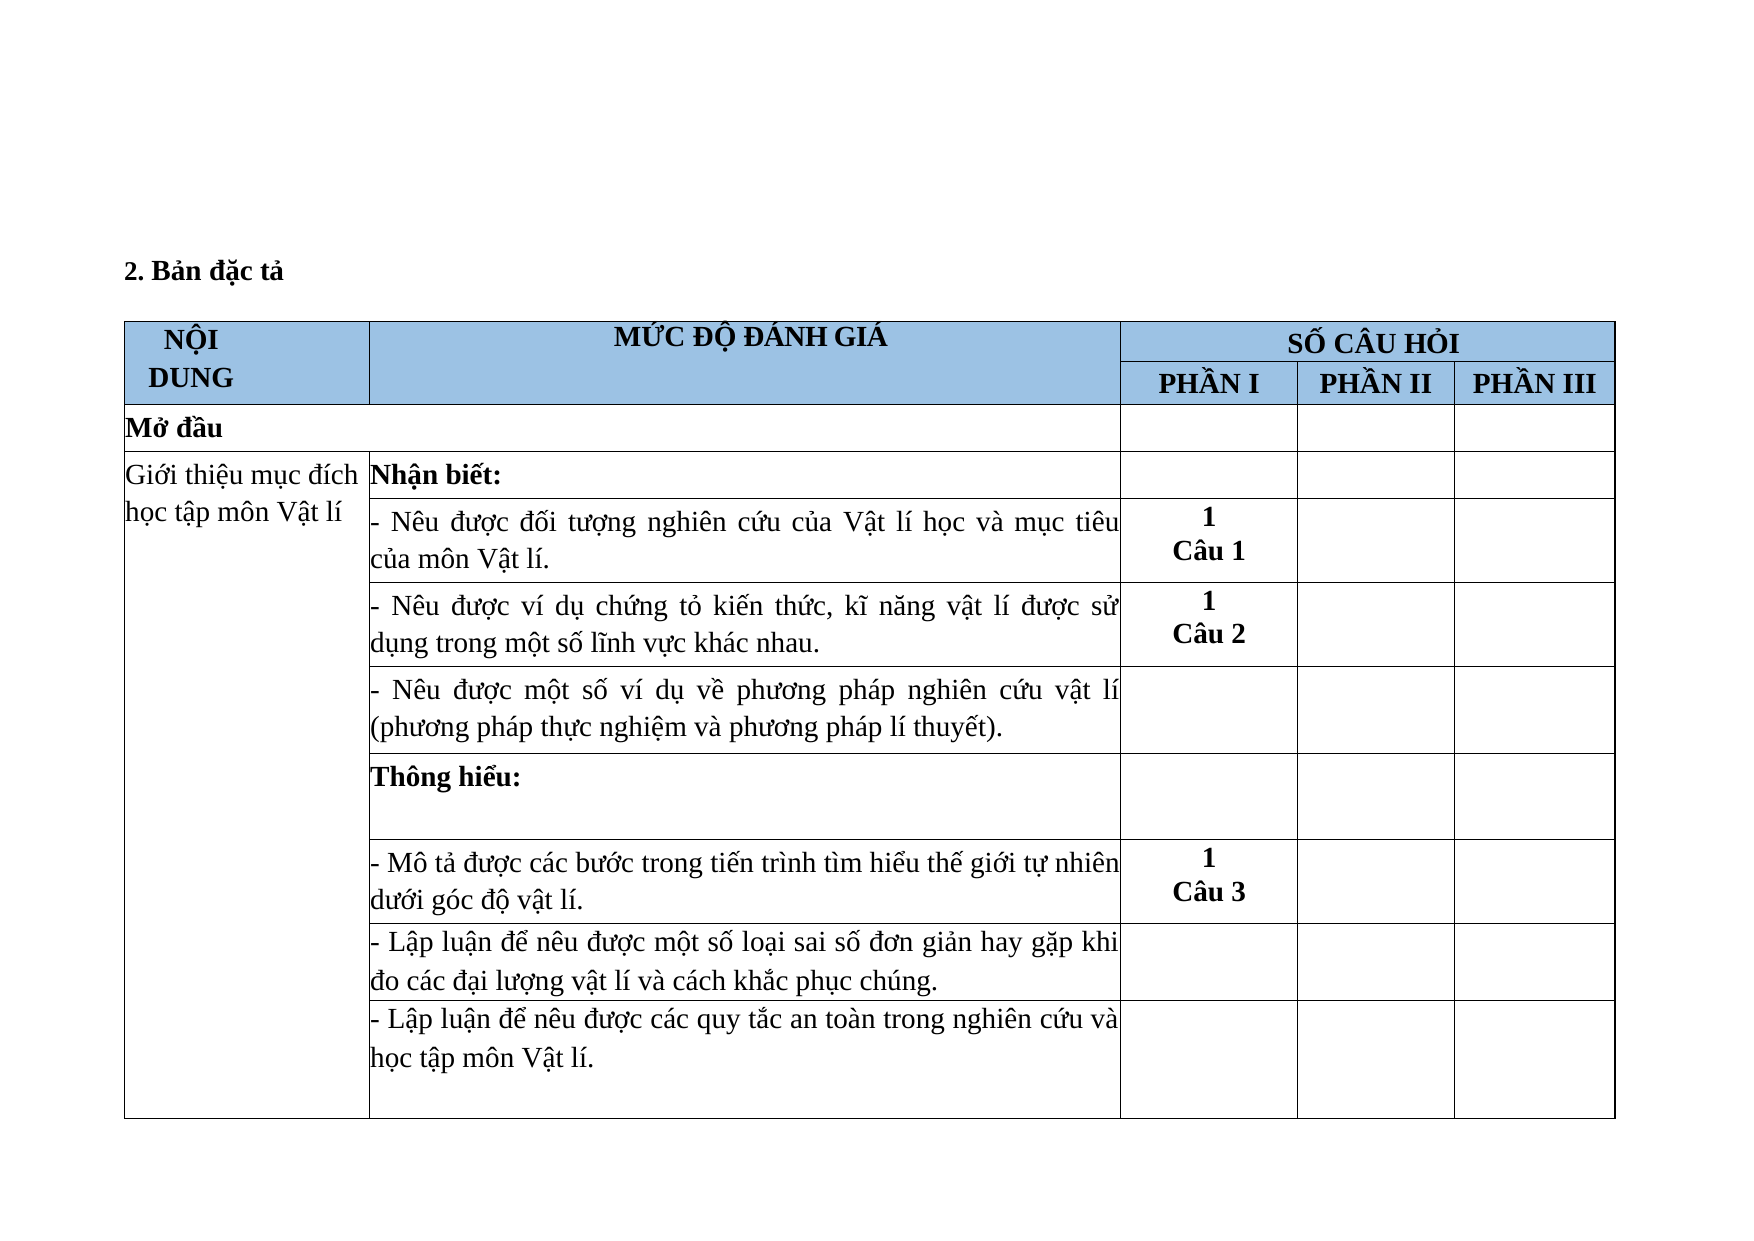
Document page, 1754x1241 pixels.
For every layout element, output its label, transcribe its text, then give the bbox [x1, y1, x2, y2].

table_cell [1455, 405, 1614, 451]
table_cell [1298, 754, 1454, 839]
table_header SỐ CÂU HỎI [1121, 322, 1614, 361]
table_cell PHẦN I [1121, 362, 1297, 404]
table_cell PHẦN III [1455, 362, 1614, 404]
table_cell - Nêu được ví dụ chứng tỏ kiến thức, kĩ năng vật lí được sử dụng trong một số lĩnh vực khác nhau. [370, 583, 1120, 666]
table_cell [1121, 405, 1297, 451]
table_cell [1455, 667, 1614, 753]
table_cell 1 Câu 1 [1121, 499, 1297, 582]
table_cell [1121, 667, 1297, 753]
table_cell 1 Câu 2 [1121, 583, 1297, 666]
table_cell - Lập luận để nêu được một số loại sai số đơn giản hay gặp khi đo các đại lượng vật lí và cách khắc phục chúng. [370, 924, 1120, 1000]
table_cell Nhận biết: [370, 452, 1120, 498]
table_header MỨC ĐỘ ĐÁNH GIÁ [370, 322, 1120, 404]
table_cell Mở đầu [125, 405, 1120, 451]
table_cell [1121, 452, 1297, 498]
table_cell Giới thiệu mục đích học tập môn Vật lí [125, 452, 369, 1118]
table_cell [1455, 924, 1614, 1000]
table_cell [1298, 840, 1454, 923]
table_cell - Nêu được một số ví dụ về phương pháp nghiên cứu vật lí (phương pháp thực nghiệm và phương pháp lí thuyết). [370, 667, 1120, 753]
table_cell [1455, 583, 1614, 666]
list Bản đặc tả [124, 253, 1750, 287]
table_header NỘI DUNG [125, 322, 369, 404]
table_cell [1298, 405, 1454, 451]
table_cell [1121, 754, 1297, 839]
table_cell [1298, 667, 1454, 753]
table_cell [1298, 1001, 1454, 1118]
table_cell [1298, 924, 1454, 1000]
table_cell [1455, 754, 1614, 839]
table_cell [1298, 583, 1454, 666]
table_cell - Lập luận để nêu được các quy tắc an toàn trong nghiên cứu và học tập môn Vật lí. [370, 1001, 1120, 1118]
table_cell PHẦN II [1298, 362, 1454, 404]
table_cell - Mô tả được các bước trong tiến trình tìm hiểu thế giới tự nhiên dưới góc độ vật lí. [370, 840, 1120, 923]
table_cell Thông hiểu: [370, 754, 1120, 839]
table_cell [1455, 499, 1614, 582]
table_cell [1121, 924, 1297, 1000]
table_cell [1455, 1001, 1614, 1118]
table_cell 1 Câu 3 [1121, 840, 1297, 923]
table_cell [1121, 1001, 1297, 1118]
table_cell - Nêu được đối tượng nghiên cứu của Vật lí học và mục tiêu của môn Vật lí. [370, 499, 1120, 582]
table_cell [1298, 499, 1454, 582]
table_cell [1455, 452, 1614, 498]
table_cell [1298, 452, 1454, 498]
table_cell [1455, 840, 1614, 923]
